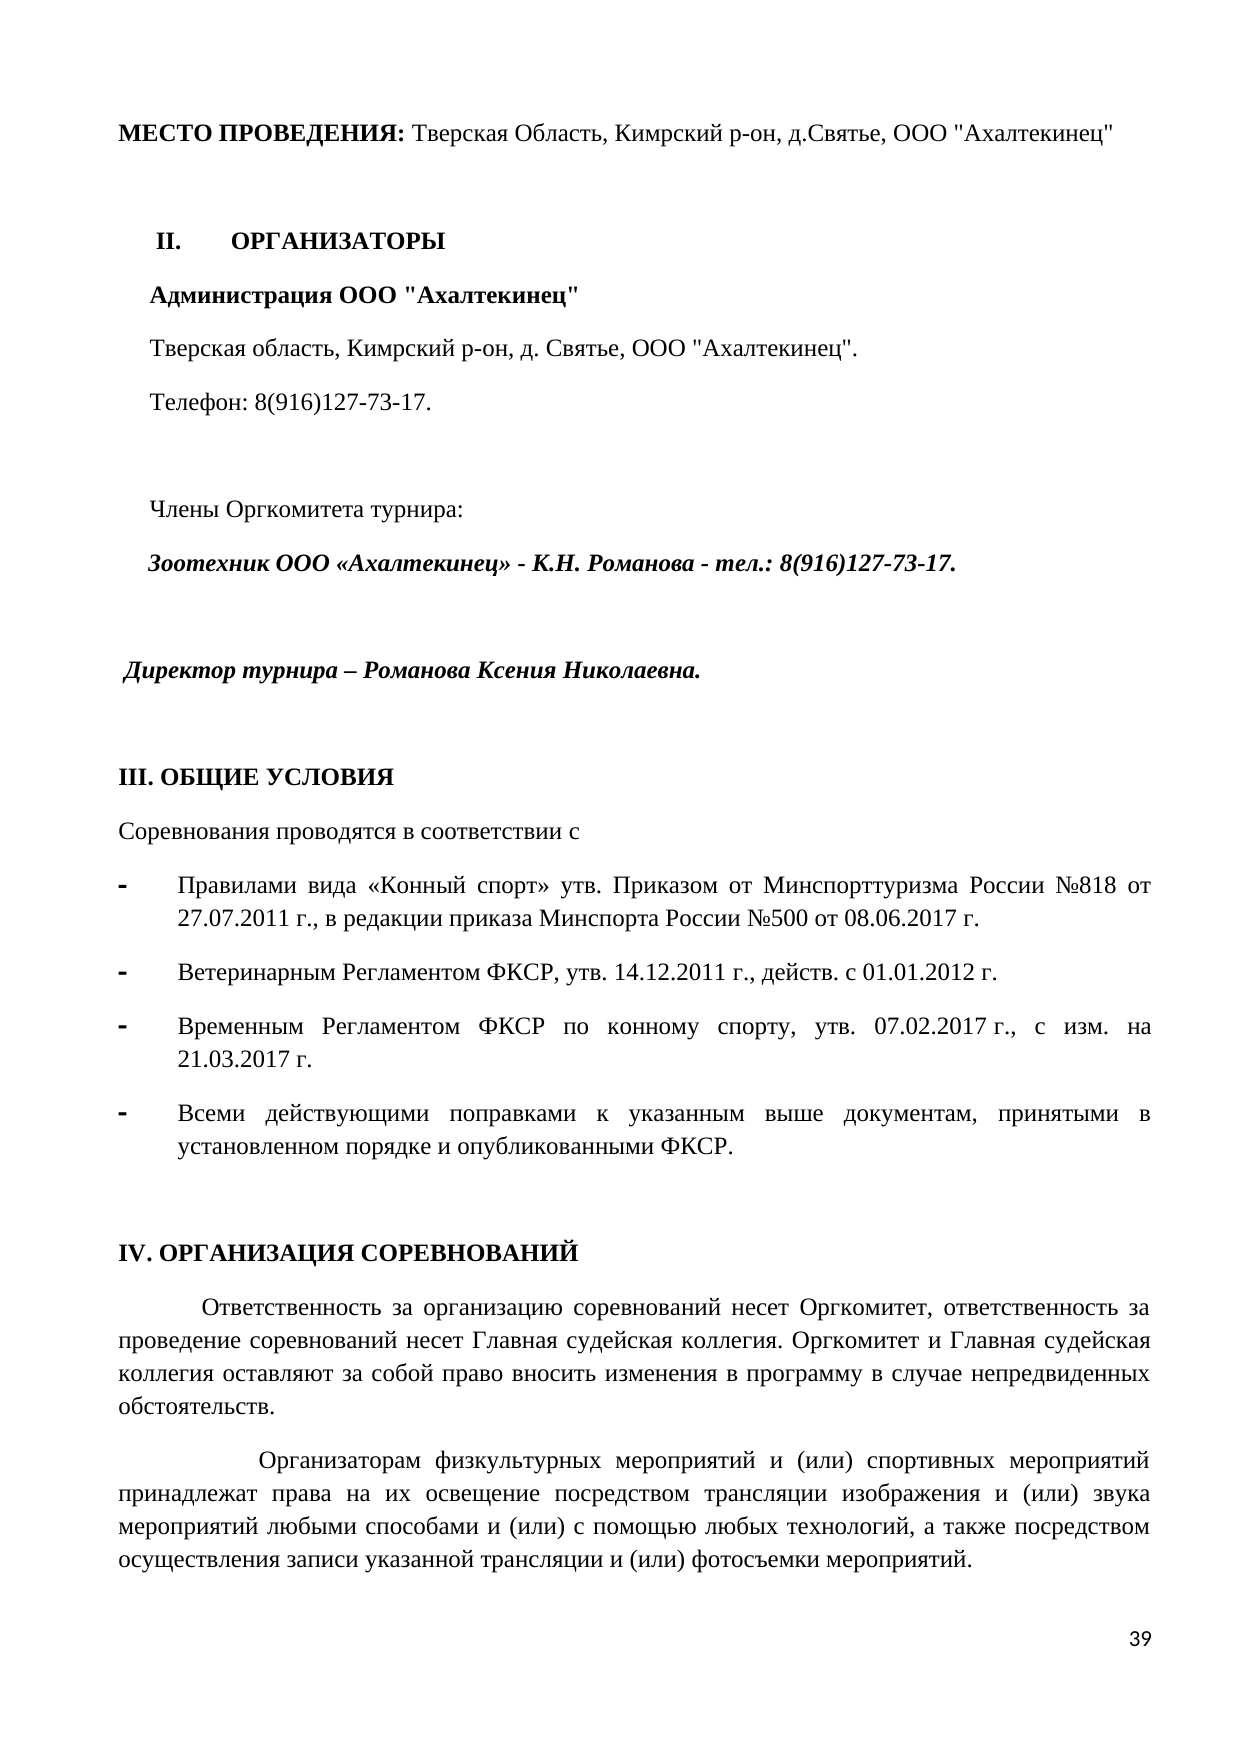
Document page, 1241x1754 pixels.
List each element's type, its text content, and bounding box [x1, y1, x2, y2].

list Правилами вида «Конный спорт» утв. Приказом от Минспорттуризма России №818 от 27.07.2011 г., в редакции приказа Минспорта России №500 от 08.06.2017 г. [118, 870, 1152, 932]
text Телефон: 8(916)127-73-17. [118, 387, 1152, 416]
text Ответственность за организацию соревнований несет Оргкомитет, ответственность за проведение соревнований несет Главная судейская коллегия. Оргкомитет и Главная судейская коллегия оставляют за собой право вносить изменения в программу в случае непредвиденных обстоятельств. [118, 1292, 1152, 1420]
list Временным Регламентом ФКСР по конному спорту, утв. 07.02.2017 г., с изм. на 21.03.2017 г. [118, 1011, 1152, 1073]
text Организаторам физкультурных мероприятий и (или) спортивных мероприятий принадлежат права на их освещение посредством трансляции изображения и (или) звука мероприятий любыми способами и (или) с помощью любых технологий, а также посредством осуществления записи указанной трансляции и (или) фотосъемки мероприятий. [118, 1445, 1152, 1573]
text МЕСТО ПРОВЕДЕНИЯ: Тверская Область, Кимрский р-он, д.Святье, ООО "Ахалтекинец" [118, 118, 1152, 147]
text Директор турнира – Романова Ксения Николаевна. [118, 656, 1152, 684]
text III. ОБЩИЕ УСЛОВИЯ [118, 762, 1152, 791]
text Члены Оргкомитета турнира: [118, 494, 1152, 523]
text Тверская область, Кимрский р-он, д. Святье, ООО "Ахалтекинец". [118, 333, 1152, 362]
list Всеми действующими поправками к указанным выше документам, принятыми в установленном порядке и опубликованными ФКСР. [118, 1098, 1152, 1159]
text Администрация ООО "Ахалтекинец" [118, 280, 1152, 308]
list Ветеринарным Регламентом ФКСР, утв. 14.12.2011 г., действ. с 01.01.2012 г. [118, 957, 1152, 986]
list ОРГАНИЗАТОРЫ [156, 226, 1152, 254]
table_header Зоотехник ООО «Ахалтекинец» - К.Н. Романова - тел.: 8(916)127-73-17. [137, 548, 1168, 602]
text Соревнования проводятся в соответствии с [118, 816, 1152, 845]
text IV. ОРГАНИЗАЦИЯ СОРЕВНОВАНИЙ [118, 1238, 1152, 1267]
